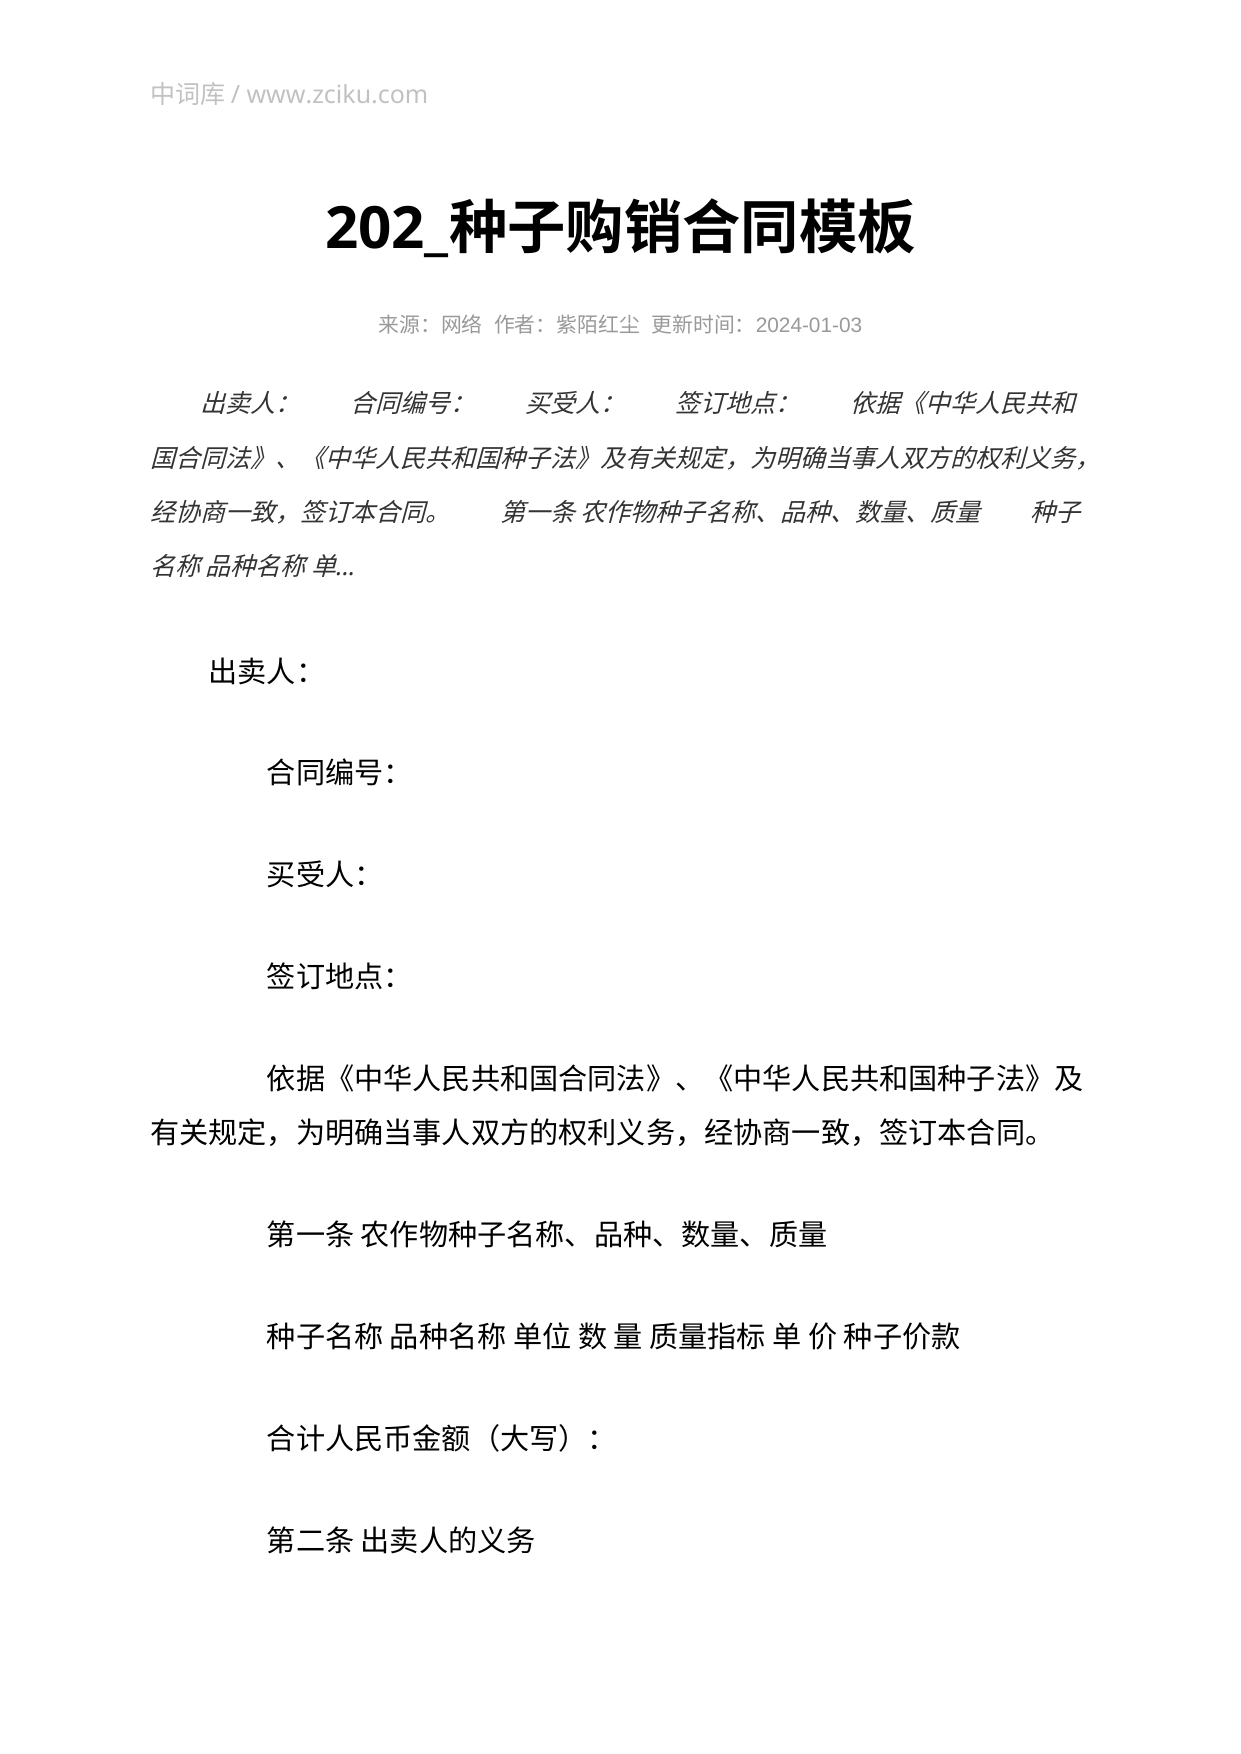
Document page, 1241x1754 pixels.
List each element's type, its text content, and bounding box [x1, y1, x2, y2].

text 依据《中华人民共和国合同法》、《中华人民共和国种子法》及有关规定，为明确当事人双方的权利义务，经协商一致，签订本合同。 [150, 1055, 1090, 1152]
text 第一条 农作物种子名称、品种、数量、质量 [150, 1212, 1090, 1254]
text 买受人： [150, 852, 1090, 894]
text 合同编号： [150, 750, 1090, 792]
text 出卖人： [150, 648, 1090, 690]
text 种子名称 品种名称 单位 数 量 质量指标 单 价 种子价款 [150, 1314, 1090, 1356]
text 签订地点： [150, 953, 1090, 996]
subtitle 202_种子购销合同模板 [150, 181, 1090, 266]
text 合计人民币金额（大写）： [150, 1415, 1090, 1458]
text 来源：网络 作者：紫陌红尘 更新时间：2024-01-03 [150, 313, 1090, 337]
text 第二条 出卖人的义务 [150, 1517, 1090, 1559]
text 出卖人： 合同编号： 买受人： 签订地点： 依据《中华人民共和国合同法》、《中华人民共和国种子法》及有关规定，为明确当事人双方的权利义务，经协商一致，签订本合同。 第一条 农作物种子名称、品种、数量、质量 种子名称 品种名称 单... [150, 384, 1090, 583]
